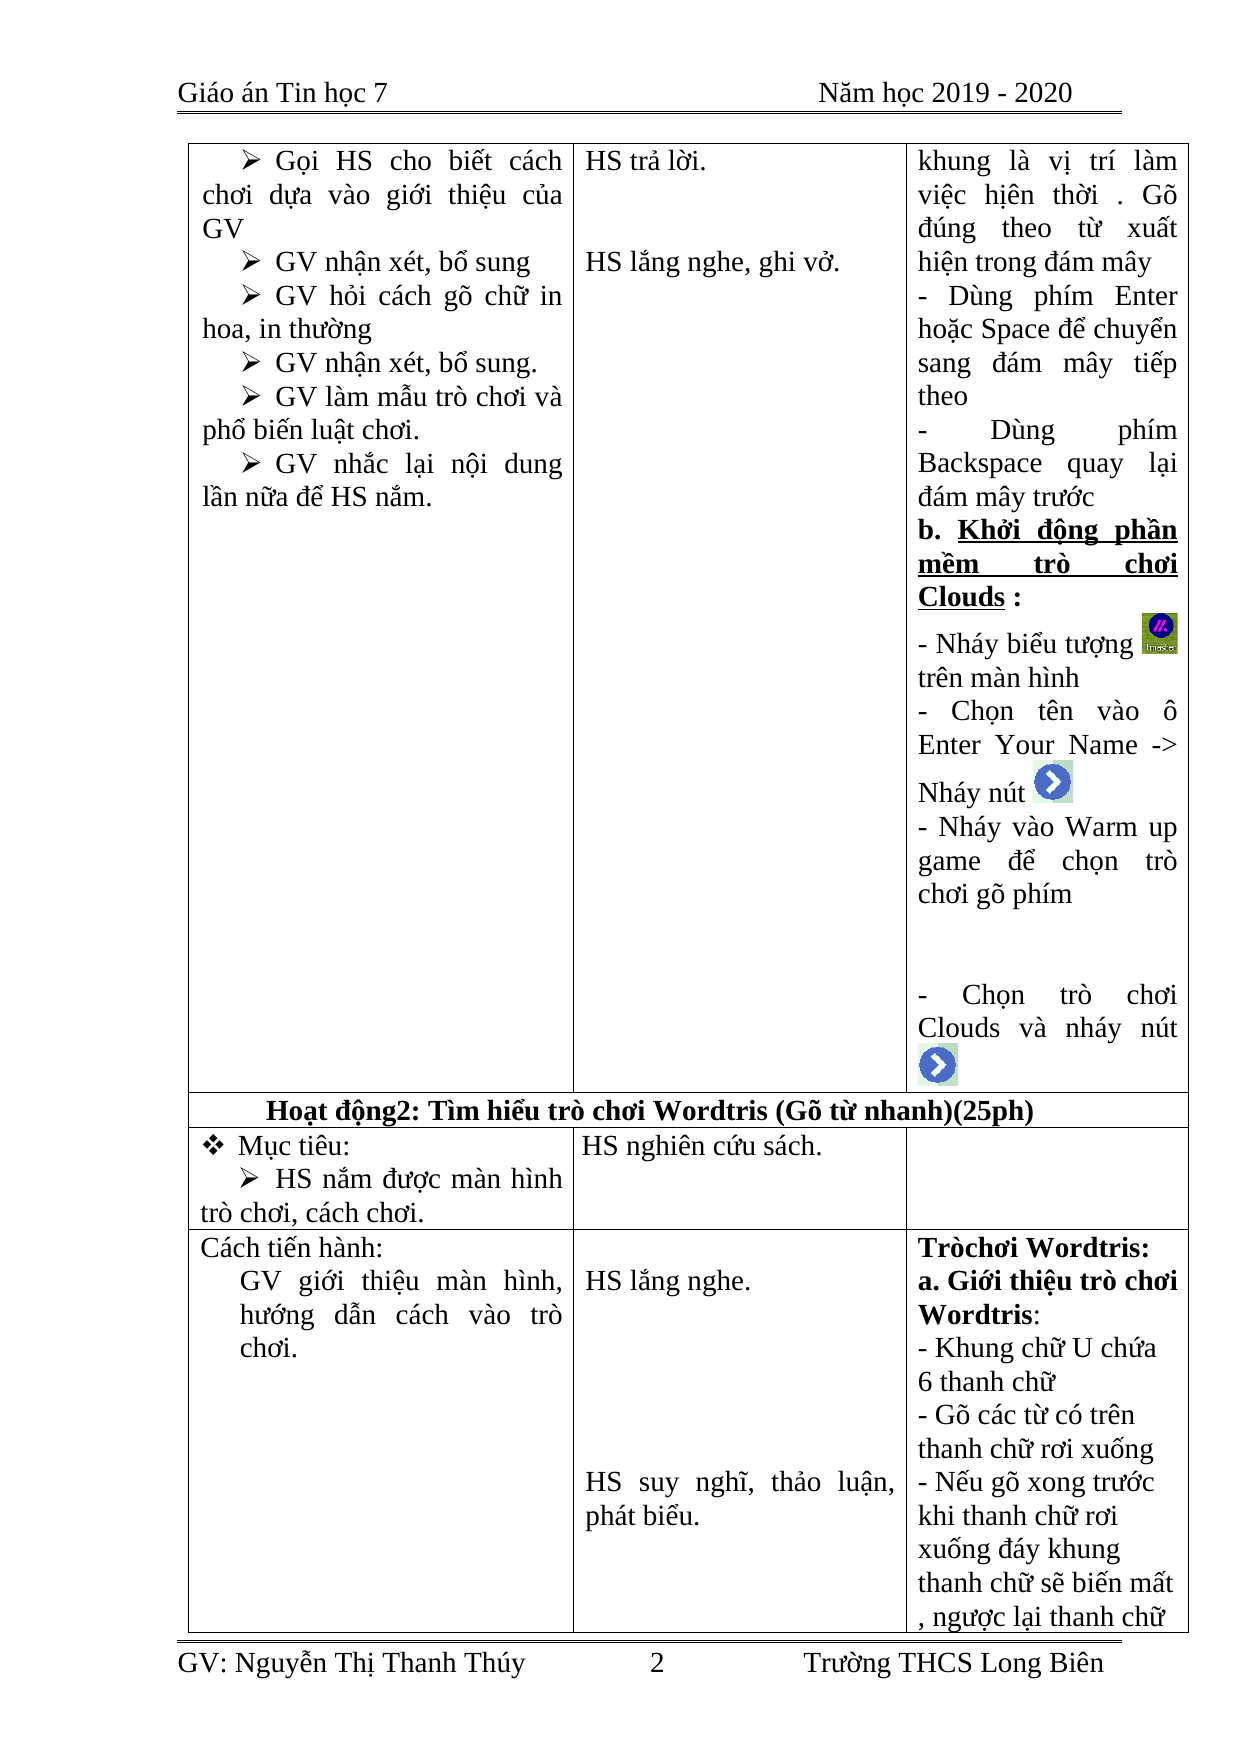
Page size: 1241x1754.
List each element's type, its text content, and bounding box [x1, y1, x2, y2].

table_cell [574, 1230, 906, 1632]
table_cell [189, 144, 573, 1092]
table_cell Mục tiêu: HS nắm được màn hình trò chơi, cách chơi. [189, 1128, 573, 1229]
table_cell Hoạt động2: Tìm hiểu trò chơi Wordtris (Gõ từ nhanh)(25ph) [189, 1093, 1188, 1127]
picture [1032, 760, 1074, 803]
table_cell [907, 1230, 1188, 1632]
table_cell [907, 144, 1188, 1092]
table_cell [189, 1230, 573, 1632]
picture [917, 1043, 959, 1086]
table_cell HS nghiên cứu sách. [574, 1128, 906, 1229]
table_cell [574, 144, 906, 1092]
table_cell [907, 1128, 1188, 1229]
picture [1141, 613, 1178, 654]
